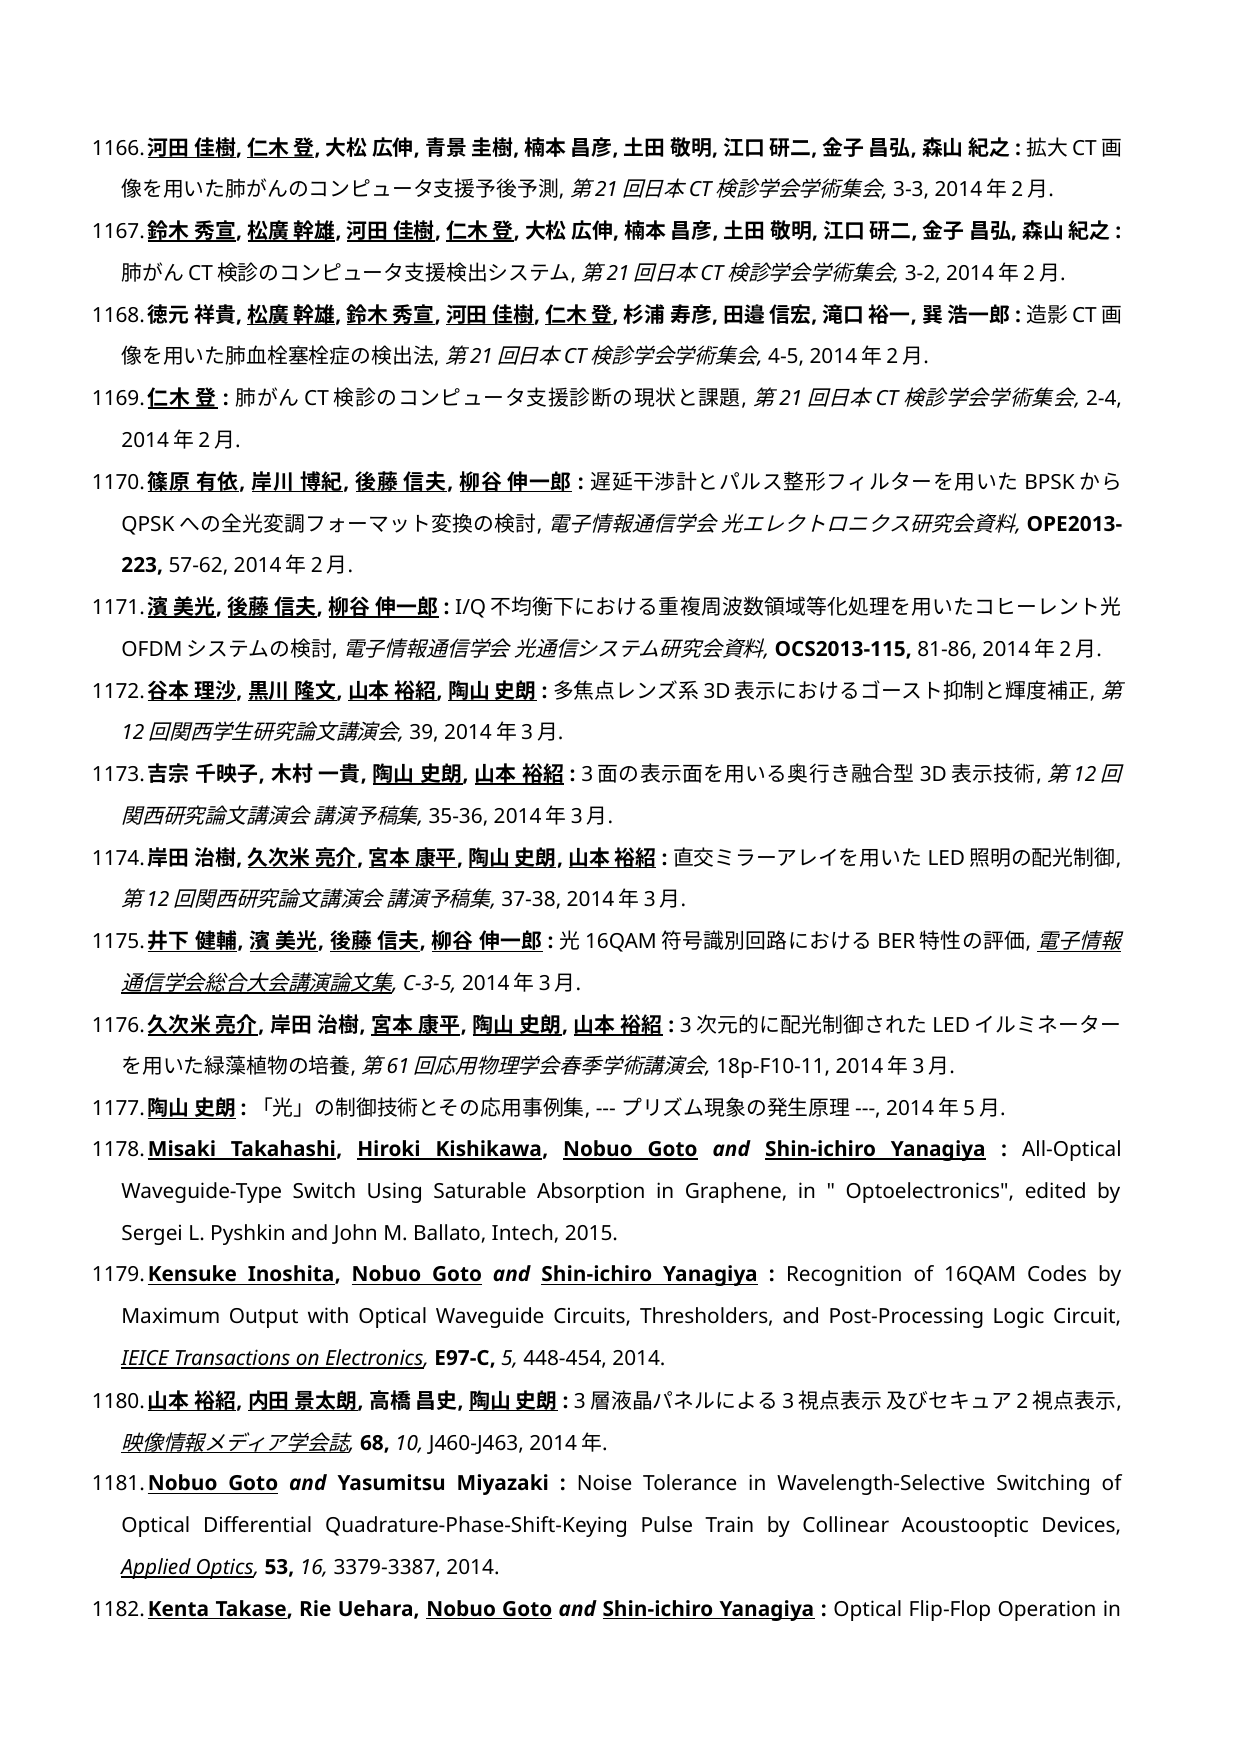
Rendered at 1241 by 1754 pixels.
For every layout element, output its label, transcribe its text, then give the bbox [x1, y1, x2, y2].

list 井下 健輔, 濱 美光, 後藤 信夫, 柳谷 伸一郎 : 光16QAM符号識別回路におけるBER特性の評価, 電子情報通信学会総合大会講演論文集, C-3-5, 2014年3月. [92, 919, 1122, 1002]
list 岸田 治樹, 久次米 亮介, 宮本 康平, 陶山 史朗, 山本 裕紹 : 直交ミラーアレイを用いたLED照明の配光制御, 第12回関西研究論文講演会 講演予稿集, 37-38, 2014年3月. [92, 835, 1122, 919]
list 篠原 有依, 岸川 博紀, 後藤 信夫, 柳谷 伸一郎 : 遅延干渉計とパルス整形フィルターを用いたBPSKからQPSKへの全光変調フォーマット変換の検討, 電子情報通信学会 光エレクトロニクス研究会資料, OPE2013-223, 57-62, 2014年2月. [92, 459, 1122, 584]
list Misaki Takahashi, Hiroki Kishikawa, Nobuo Goto and Shin-ichiro Yanagiya : All-Optical Waveguide-Type Switch Using Saturable Absorption in Graphene, in " Optoelectronics", edited by Sergei L. Pyshkin and John M. Ballato, Intech, 2015. [92, 1128, 1122, 1253]
list Nobuo Goto and Yasumitsu Miyazaki : Noise Tolerance in Wavelength-Selective Switching of Optical Differential Quadrature-Phase-Shift-Keying Pulse Train by Collinear Acoustooptic Devices, Applied Optics, 53, 16, 3379-3387, 2014. [92, 1462, 1122, 1587]
list 山本 裕紹, 内田 景太朗, 高橋 昌史, 陶山 史朗 : 3層液晶パネルによる3視点表示 及びセキュア2視点表示, 映像情報メディア学会誌, 68, 10, J460-J463, 2014年. [92, 1378, 1122, 1462]
list 濱 美光, 後藤 信夫, 柳谷 伸一郎 : I/Q不均衡下における重複周波数領域等化処理を用いたコヒーレント光OFDMシステムの検討, 電子情報通信学会 光通信システム研究会資料, OCS2013-115, 81-86, 2014年2月. [92, 584, 1122, 668]
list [92, 1587, 1122, 1629]
list 久次米 亮介, 岸田 治樹, 宮本 康平, 陶山 史朗, 山本 裕紹 : 3次元的に配光制御されたLEDイルミネーターを用いた緑藻植物の培養, 第61回応用物理学会春季学術講演会, 18p-F10-11, 2014年3月. [92, 1002, 1122, 1086]
list 谷本 理沙, 黒川 隆文, 山本 裕紹, 陶山 史朗 : 多焦点レンズ系3D表示におけるゴースト抑制と輝度補正, 第12回関西学生研究論文講演会, 39, 2014年3月. [92, 668, 1122, 752]
list Kensuke Inoshita, Nobuo Goto and Shin-ichiro Yanagiya : Recognition of 16QAM Codes by Maximum Output with Optical Waveguide Circuits, Thresholders, and Post-Processing Logic Circuit, IEICE Transactions on Electronics, E97-C, 5, 448-454, 2014. [92, 1253, 1122, 1378]
list 仁木 登 : 肺がんCT検診のコンピュータ支援診断の現状と課題, 第21回日本CT検診学会学術集会, 2-4, 2014年2月. [92, 376, 1122, 459]
list 鈴木 秀宣, 松廣 幹雄, 河田 佳樹, 仁木 登, 大松 広伸, 楠本 昌彦, 土田 敬明, 江口 研二, 金子 昌弘, 森山 紀之 : 肺がんCT検診のコンピュータ支援検出システム, 第21回日本CT検診学会学術集会, 3-2, 2014年2月. [92, 209, 1122, 292]
list 徳元 祥貴, 松廣 幹雄, 鈴木 秀宣, 河田 佳樹, 仁木 登, 杉浦 寿彦, 田邉 信宏, 滝口 裕一, 巽 浩一郎 : 造影CT画像を用いた肺血栓塞栓症の検出法, 第21回日本CT検診学会学術集会, 4-5, 2014年2月. [92, 292, 1122, 376]
list 吉宗 千映子, 木村 一貴, 陶山 史朗, 山本 裕紹 : 3面の表示面を用いる奥行き融合型3D表示技術, 第12回関西研究論文講演会 講演予稿集, 35-36, 2014年3月. [92, 752, 1122, 835]
list 河田 佳樹, 仁木 登, 大松 広伸, 青景 圭樹, 楠本 昌彦, 土田 敬明, 江口 研二, 金子 昌弘, 森山 紀之 : 拡大CT画像を用いた肺がんのコンピュータ支援予後予測, 第21回日本CT検診学会学術集会, 3-3, 2014年2月. [92, 125, 1122, 209]
list 陶山 史朗 : 「光」の制御技術とその応用事例集, --- プリズム現象の発生原理 ---, 2014年5月. [92, 1086, 1122, 1128]
